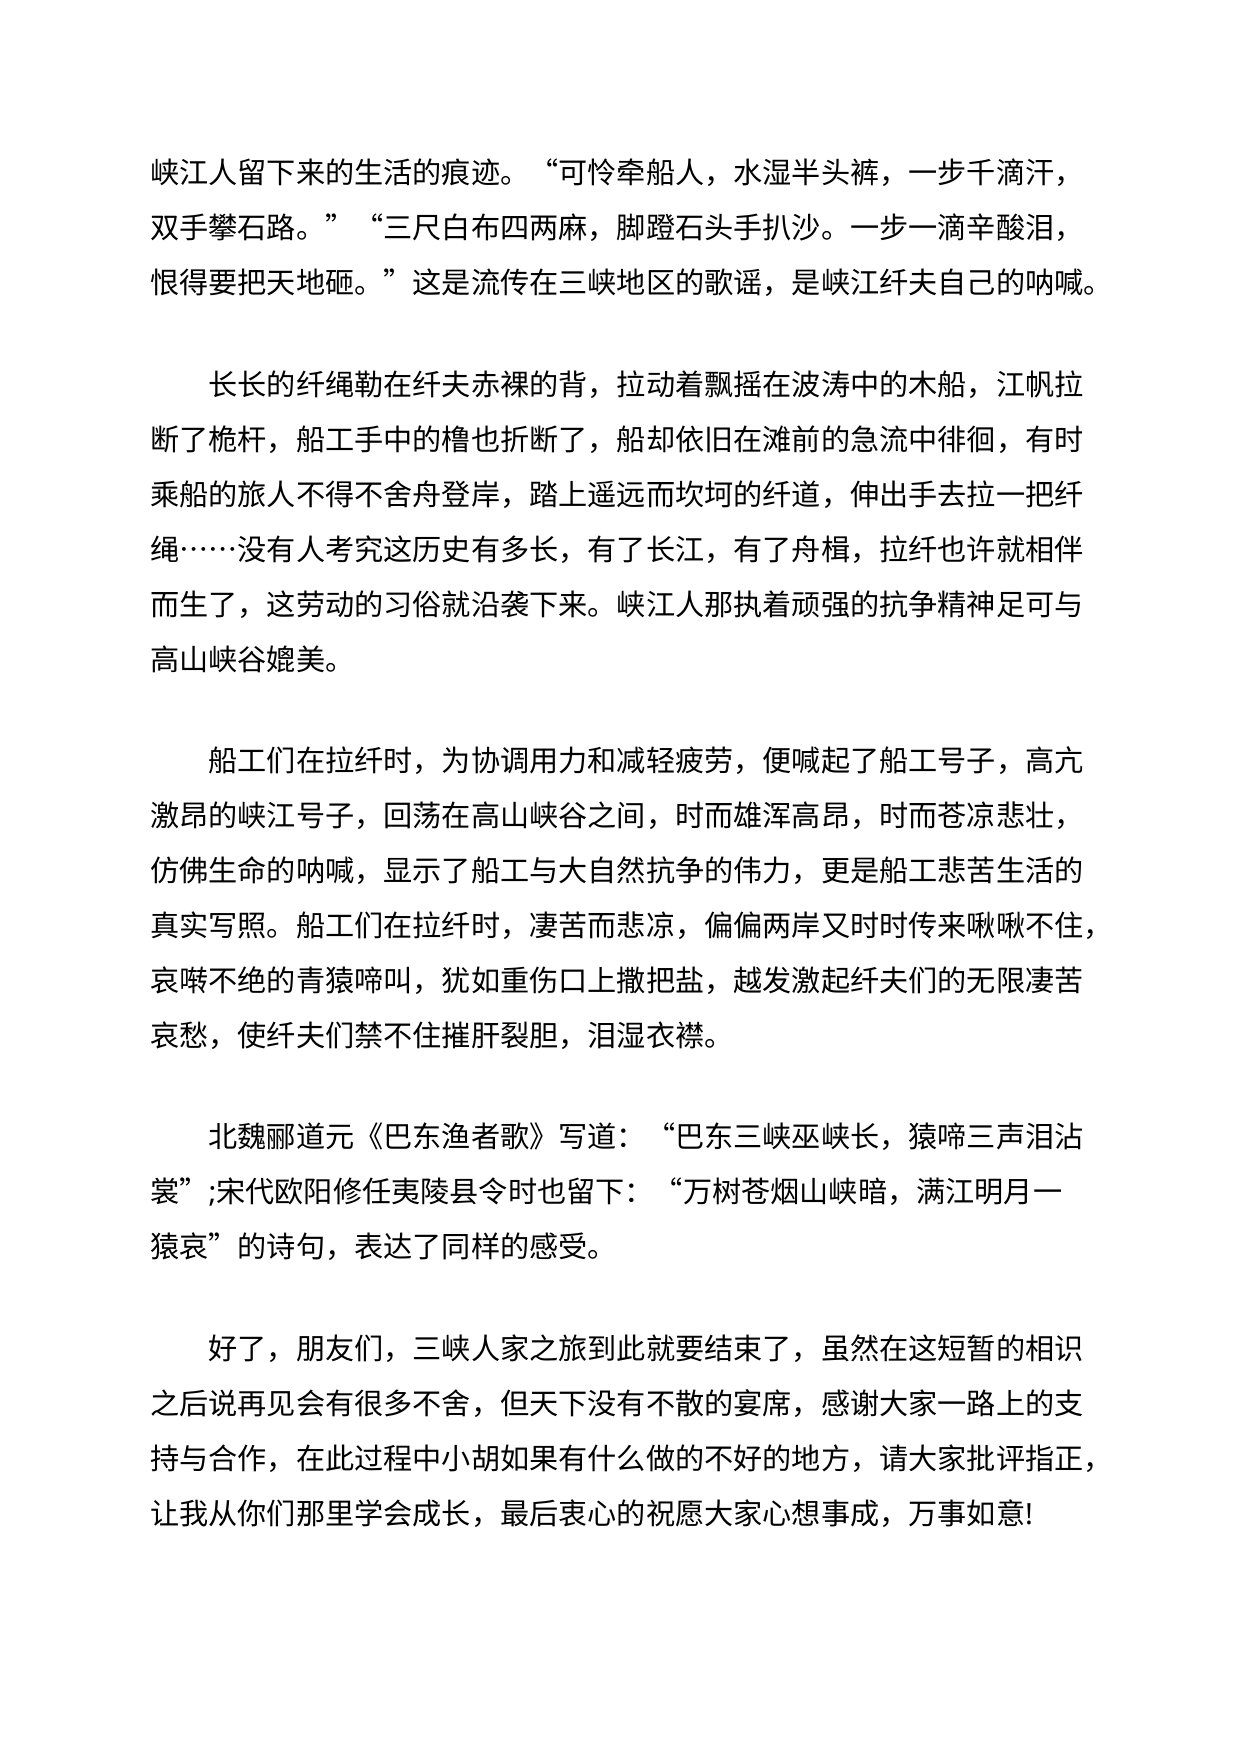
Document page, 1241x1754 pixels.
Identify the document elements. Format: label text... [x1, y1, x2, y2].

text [150, 150, 1090, 302]
text 长长的纤绳勒在纤夫赤裸的背，拉动着飘摇在波涛中的木船，江帆拉断了桅杆，船工手中的橹也折断了，船却依旧在滩前的急流中徘徊，有时乘船的旅人不得不舍舟登岸，踏上遥远而坎坷的纤道，伸出手去拉一把纤绳……没有人考究这历史有多长，有了长江，有了舟楫，拉纤也许就相伴而生了，这劳动的习俗就沿袭下来。峡江人那执着顽强的抗争精神足可与高山峡谷媲美。 [150, 362, 1090, 678]
text 北魏郦道元《巴东渔者歌》写道：“巴东三峡巫峡长，猿啼三声泪沾裳”;宋代欧阳修任夷陵县令时也留下：“万树苍烟山峡暗，满江明月一猿哀”的诗句，表达了同样的感受。 [150, 1114, 1090, 1266]
text 好了，朋友们，三峡人家之旅到此就要结束了，虽然在这短暂的相识之后说再见会有很多不舍，但天下没有不散的宴席，感谢大家一路上的支持与合作，在此过程中小胡如果有什么做的不好的地方，请大家批评指正，让我从你们那里学会成长，最后衷心的祝愿大家心想事成，万事如意! [150, 1326, 1090, 1533]
text 船工们在拉纤时，为协调用力和减轻疲劳，便喊起了船工号子，高亢激昂的峡江号子，回荡在高山峡谷之间，时而雄浑高昂，时而苍凉悲壮，仿佛生命的呐喊，显示了船工与大自然抗争的伟力，更是船工悲苦生活的真实写照。船工们在拉纤时，凄苦而悲凉，偏偏两岸又时时传来啾啾不住，哀啭不绝的青猿啼叫，犹如重伤口上撒把盐，越发激起纤夫们的无限凄苦哀愁，使纤夫们禁不住摧肝裂胆，泪湿衣襟。 [150, 738, 1090, 1054]
